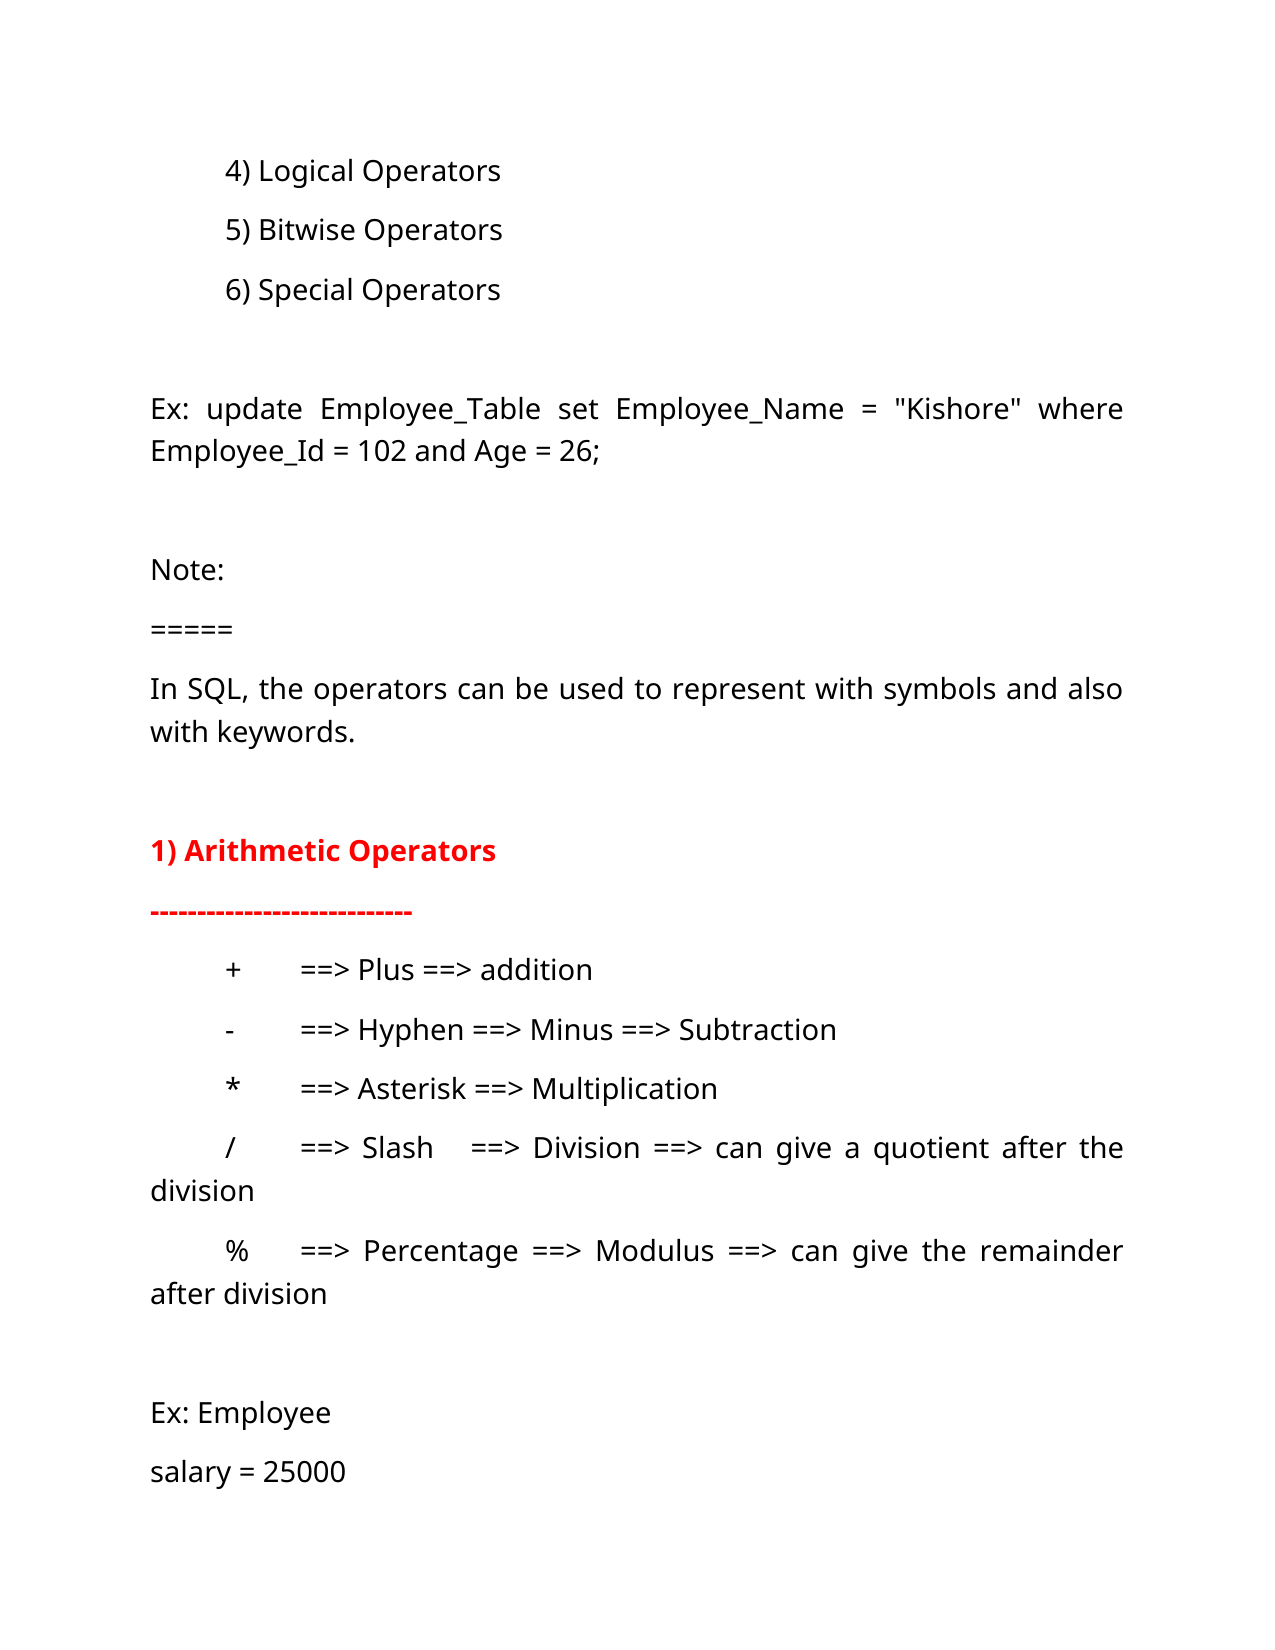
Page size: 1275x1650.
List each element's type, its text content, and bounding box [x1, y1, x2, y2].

text / ==> Slash ==> Division ==> can give a quotient after the division [150, 1128, 1125, 1210]
text 1) Arithmetic Operators [150, 830, 1125, 870]
text 4) Logical Operators [150, 150, 1125, 190]
text + ==> Plus ==> addition [150, 949, 1125, 989]
text Ex: update Employee_Table set Employee_Name = "Kishore" where Employee_Id = 102 and Age = 26; [150, 388, 1125, 470]
text Ex: Employee [150, 1392, 1125, 1432]
text ===== [150, 609, 1125, 649]
text Note: [150, 550, 1125, 589]
text salary = 25000 [150, 1451, 1125, 1491]
text - ==> Hyphen ==> Minus ==> Subtraction [150, 1009, 1125, 1048]
text % ==> Percentage ==> Modulus ==> can give the remainder after division [150, 1230, 1125, 1313]
text * ==> Asterisk ==> Multiplication [150, 1068, 1125, 1108]
text 5) Bitwise Operators [150, 209, 1125, 249]
text 6) Special Operators [150, 269, 1125, 309]
text ---------------------------- [150, 890, 1125, 929]
text In SQL, the operators can be used to represent with symbols and also with keywords. [150, 669, 1125, 751]
